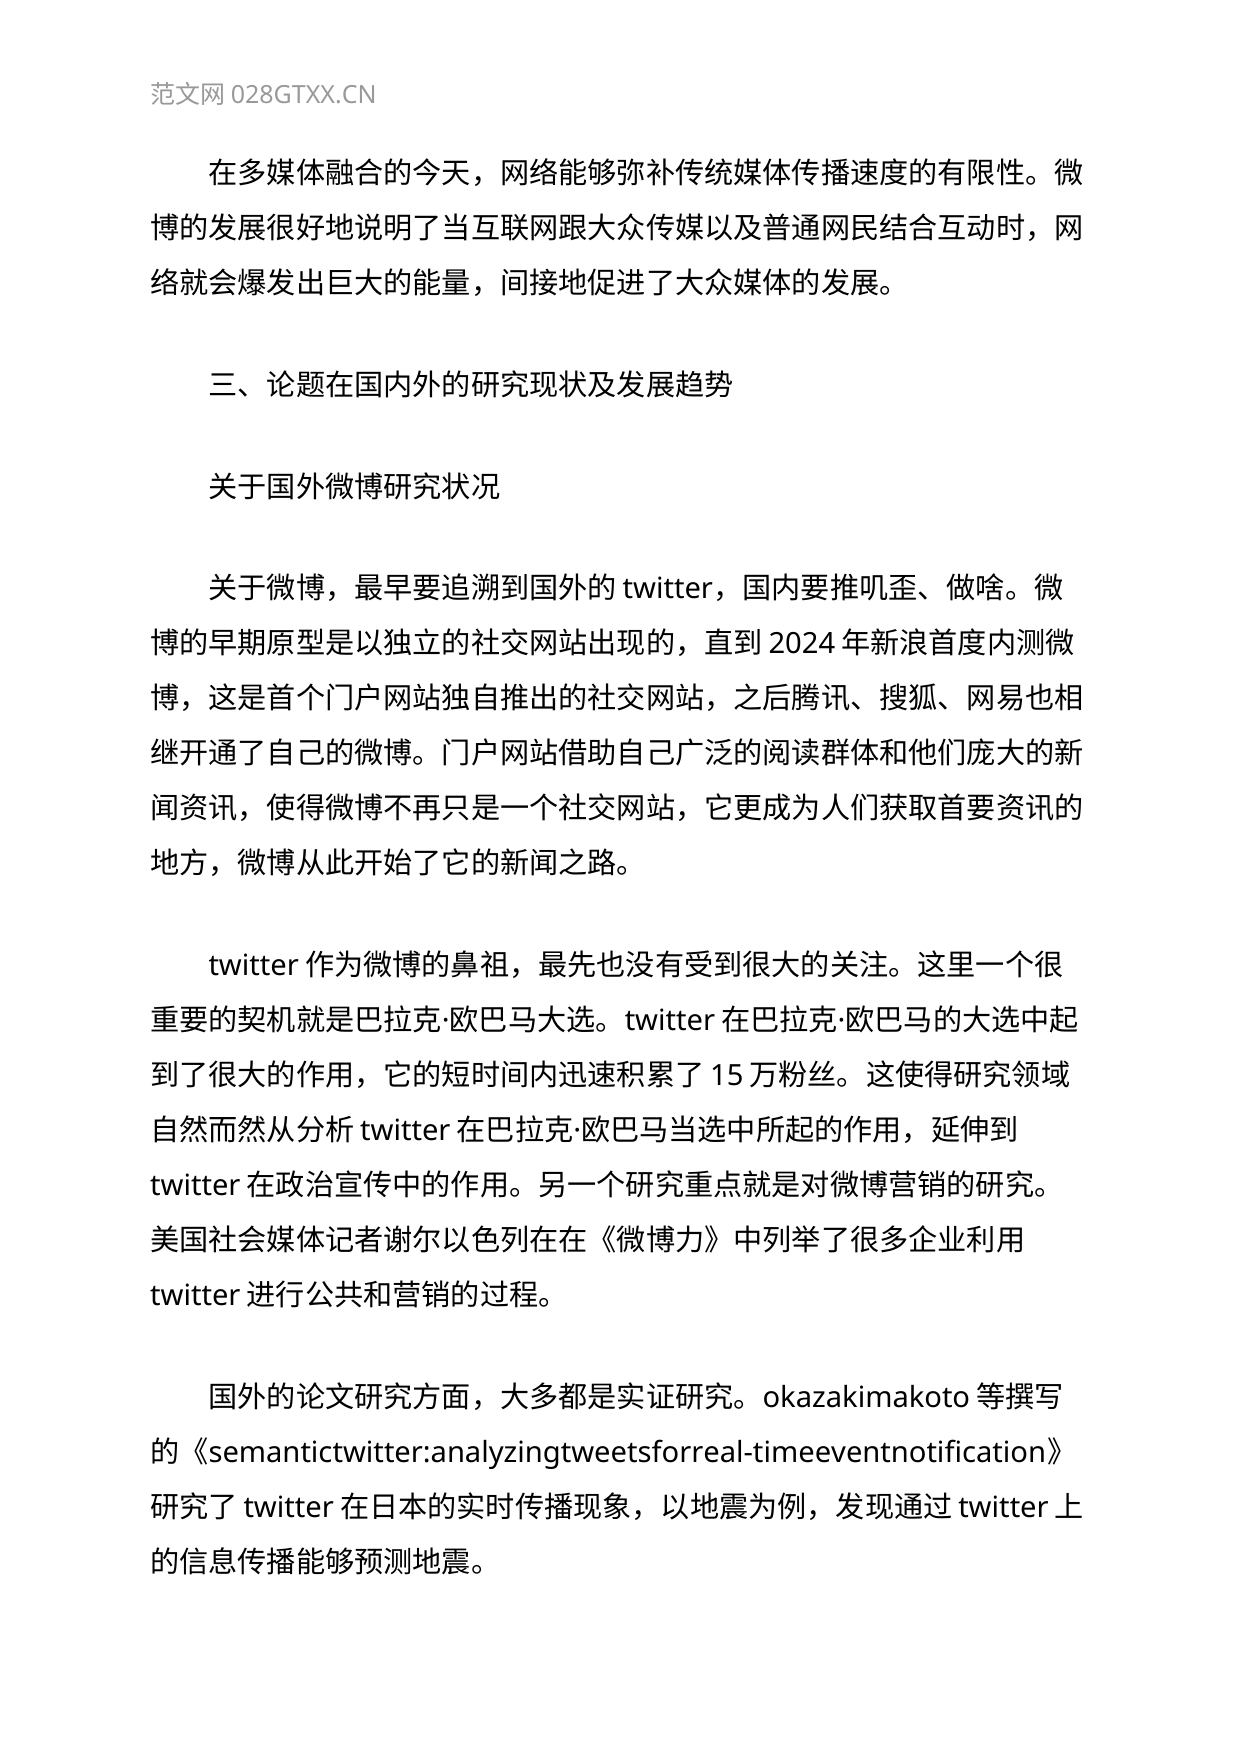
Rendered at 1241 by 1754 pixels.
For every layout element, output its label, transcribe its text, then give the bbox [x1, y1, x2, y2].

text 在多媒体融合的今天，网络能够弥补传统媒体传播速度的有限性。微博的发展很好地说明了当互联网跟大众传媒以及普通网民结合互动时，网络就会爆发出巨大的能量，间接地促进了大众媒体的发展。 [150, 150, 1090, 302]
text 关于国外微博研究状况 [150, 463, 1090, 506]
text twitter作为微博的鼻祖，最先也没有受到很大的关注。这里一个很重要的契机就是巴拉克·欧巴马大选。twitter在巴拉克·欧巴马的大选中起到了很大的作用，它的短时间内迅速积累了15万粉丝。这使得研究领域自然而然从分析twitter在巴拉克·欧巴马当选中所起的作用，延伸到twitter在政治宣传中的作用。另一个研究重点就是对微博营销的研究。美国社会媒体记者谢尔以色列在在《微博力》中列举了很多企业利用twitter进行公共和营销的过程。 [150, 942, 1090, 1314]
text 三、论题在国内外的研究现状及发展趋势 [150, 362, 1090, 404]
text 国外的论文研究方面，大多都是实证研究。okazakimakoto等撰写的《semantictwitter:analyzingtweetsforreal-timeeventnotification》研究了twitter在日本的实时传播现象，以地震为例，发现通过twitter上的信息传播能够预测地震。 [150, 1373, 1090, 1581]
text 关于微博，最早要追溯到国外的twitter，国内要推叽歪、做啥。微博的早期原型是以独立的社交网站出现的，直到2024年新浪首度内测微博，这是首个门户网站独自推出的社交网站，之后腾讯、搜狐、网易也相继开通了自己的微博。门户网站借助自己广泛的阅读群体和他们庞大的新闻资讯，使得微博不再只是一个社交网站，它更成为人们获取首要资讯的地方，微博从此开始了它的新闻之路。 [150, 565, 1090, 882]
